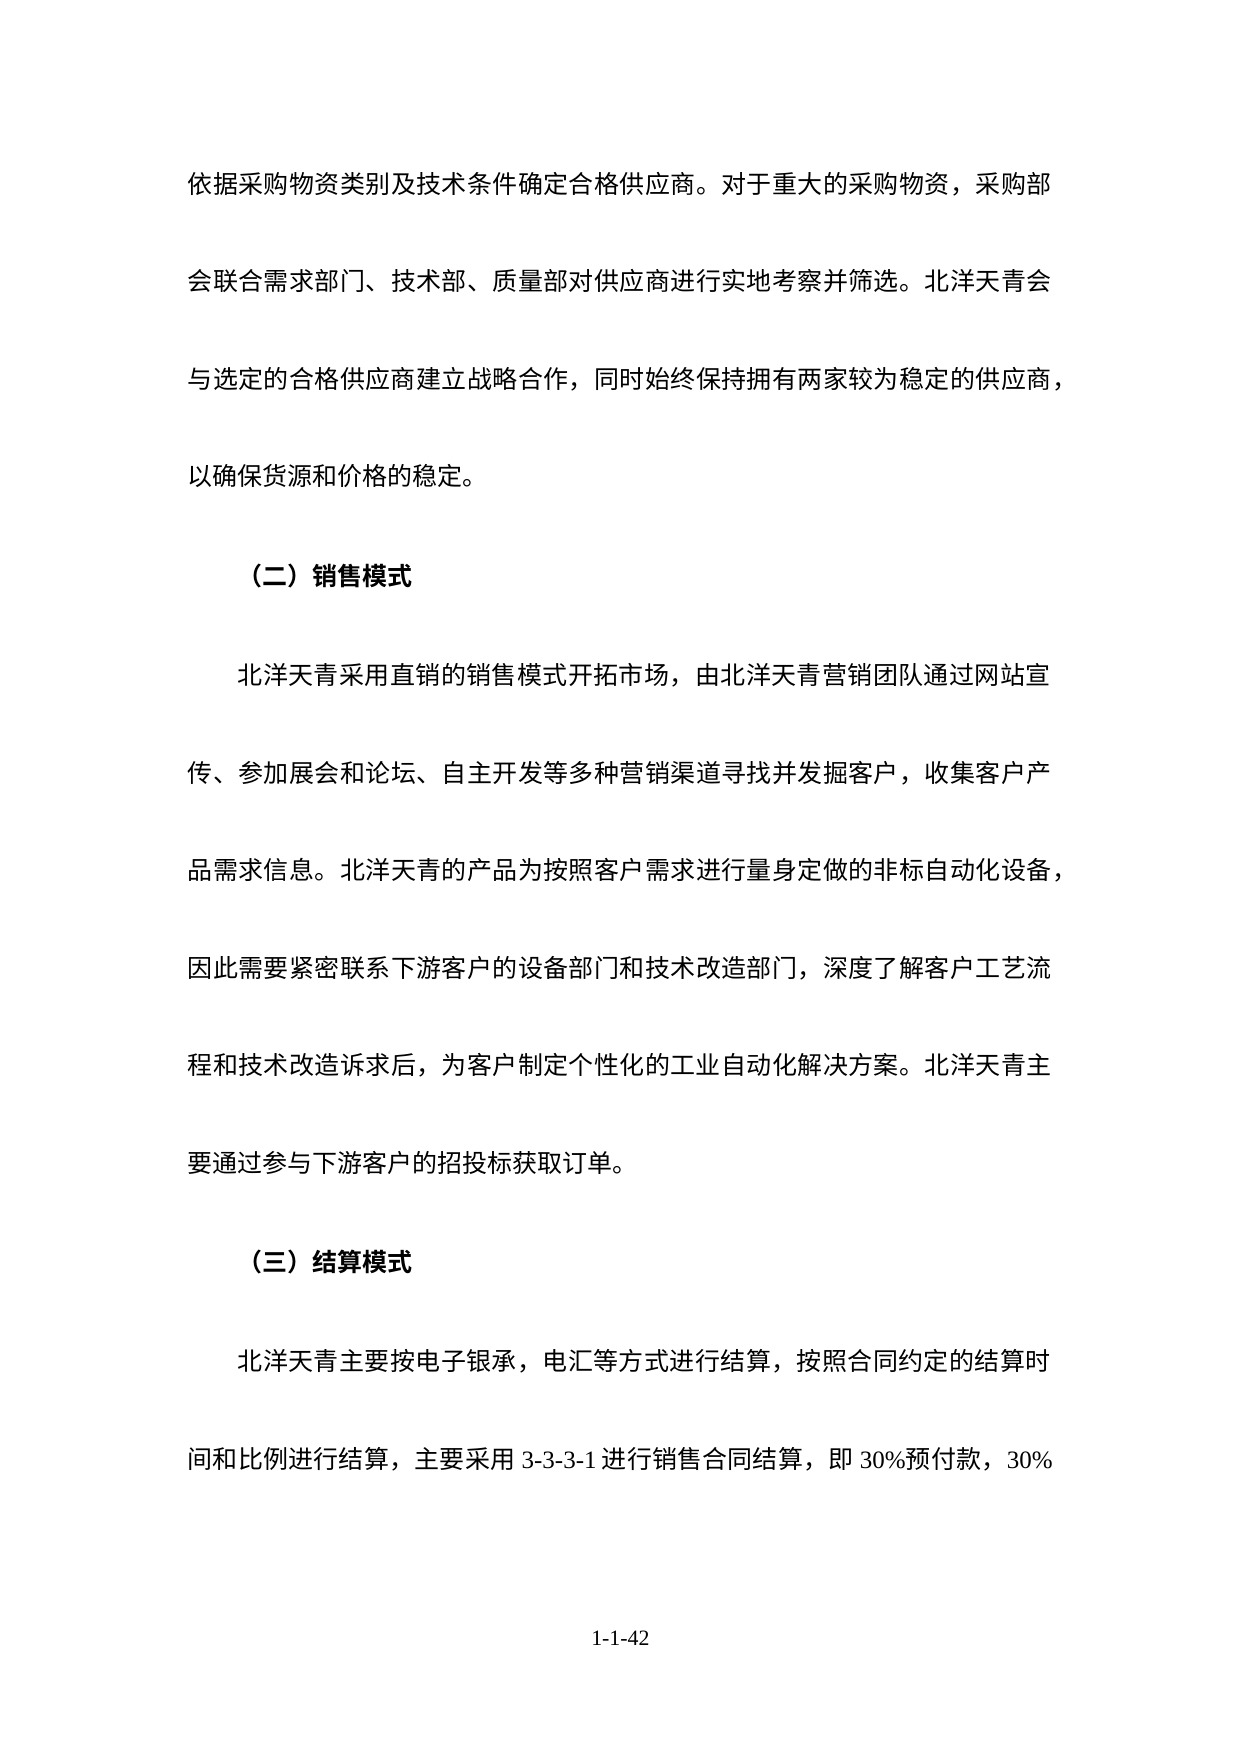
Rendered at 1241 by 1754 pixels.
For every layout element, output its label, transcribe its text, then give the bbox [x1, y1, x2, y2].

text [187, 1327, 1053, 1490]
text （二）销售模式 [187, 542, 1053, 607]
text （三）结算模式 [187, 1228, 1053, 1293]
text 北洋天青采用直销的销售模式开拓市场，由北洋天青营销团队通过网站宣传、参加展会和论坛、自主开发等多种营销渠道寻找并发掘客户，收集客户产品需求信息。北洋天青的产品为按照客户需求进行量身定做的非标自动化设备，因此需要紧密联系下游客户的设备部门和技术改造部门，深度了解客户工艺流程和技术改造诉求后，为客户制定个性化的工业自动化解决方案。北洋天青主要通过参与下游客户的招投标获取订单。 [187, 641, 1053, 1194]
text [187, 150, 1053, 507]
